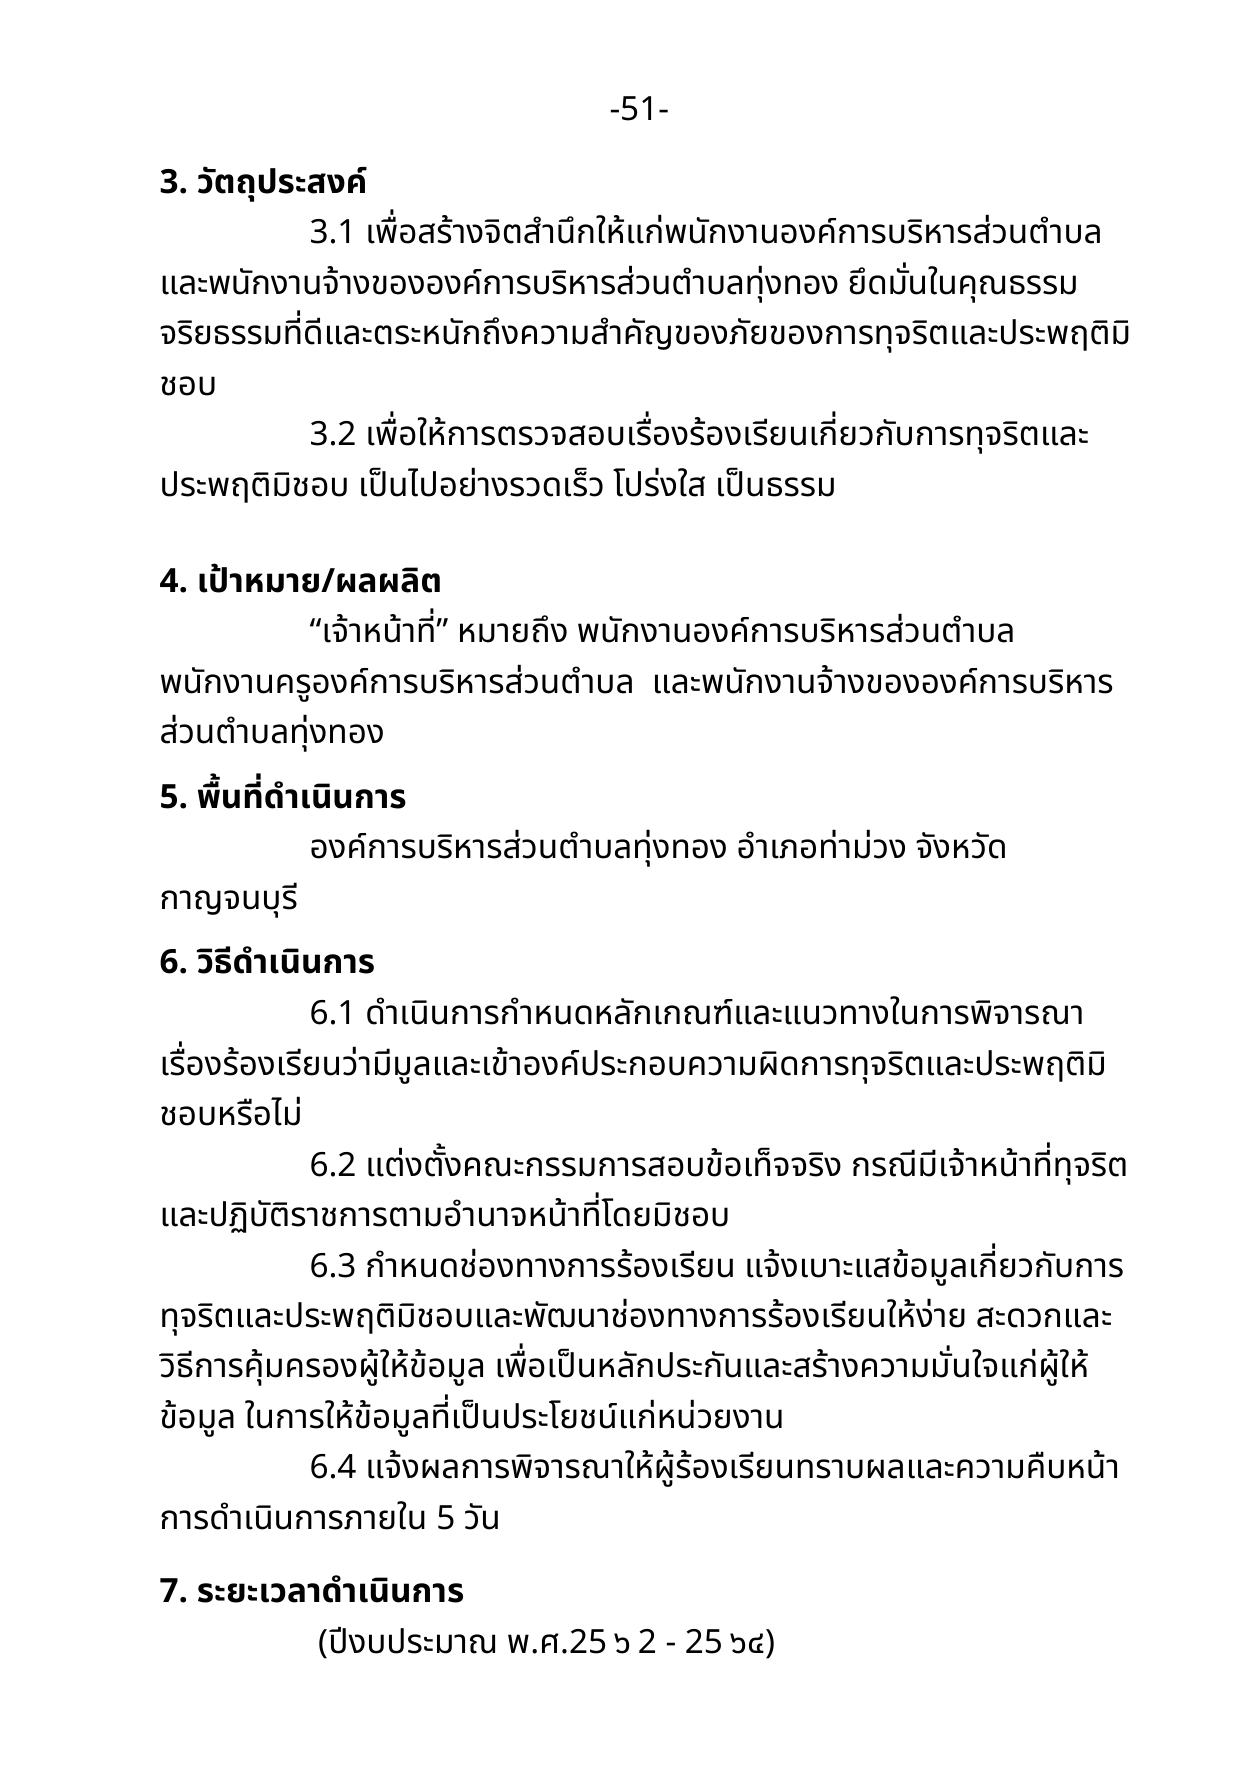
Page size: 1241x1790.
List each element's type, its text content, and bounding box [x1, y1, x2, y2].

text 3.2 เพื่อให้การตรวจสอบเรื่องร้องเรียนเกี่ยวกับการทุจริตและประพฤติมิชอบ เป็นไปอย่างรวดเร็ว โปร่งใส เป็นธรรม [159, 410, 1134, 511]
text 4. เป้าหมาย/ผลผลิต [159, 556, 1134, 607]
text 6.4 แจ้งผลการพิจารณาให้ผู้ร้องเรียนทราบผลและความคืบหน้าการดำเนินการภายใน 5 วัน [159, 1443, 1134, 1544]
text 6.2 แต่งตั้งคณะกรรมการสอบข้อเท็จจริง กรณีมีเจ้าหน้าที่ทุจริตและปฏิบัติราชการตามอำนาจหน้าที่โดยมิชอบ [159, 1140, 1134, 1241]
text 7. ระยะเวลาดำเนินการ [159, 1567, 1134, 1618]
text 3.1 เพื่อสร้างจิตสำนึกให้แก่พนักงานองค์การบริหารส่วนตำบล และพนักงานจ้างขององค์การบริหารส่วนตำบลทุ่งทอง ยึดมั่นในคุณธรรมจริยธรรมที่ดีและตระหนักถึงความสำคัญของภัยของการทุจริตและประพฤติมิชอบ [159, 208, 1134, 410]
text (ปีงบประมาณ พ.ศ.25๖2 - 25๖๔) [159, 1618, 1134, 1668]
text 6.1 ดำเนินการกำหนดหลักเกณฑ์และแนวทางในการพิจารณาเรื่องร้องเรียนว่ามีมูลและเข้าองค์ประกอบความผิดการทุจริตและประพฤติมิชอบหรือไม่ [159, 989, 1134, 1140]
text 5. พื้นที่ดำเนินการ [159, 773, 1134, 823]
text 6. วิธีดำเนินการ [159, 938, 1134, 989]
text “เจ้าหน้าที่” หมายถึง พนักงานองค์การบริหารส่วนตำบล พนักงานครูองค์การบริหารส่วนตำบล และพนักงานจ้างขององค์การบริหารส่วนตำบลทุ่งทอง [159, 607, 1134, 758]
text 3. วัตถุประสงค์ [159, 157, 1134, 208]
text 6.3 กำหนดช่องทางการร้องเรียน แจ้งเบาะแสข้อมูลเกี่ยวกับการทุจริตและประพฤติมิชอบและพัฒนาช่องทางการร้องเรียนให้ง่าย สะดวกและวิธีการคุ้มครองผู้ให้ข้อมูล เพื่อเป็นหลักประกันและสร้างความมั่นใจแก่ผู้ให้ข้อมูล ในการให้ข้อมูลที่เป็นประโยชน์แก่หน่วยงาน [159, 1241, 1134, 1443]
text องค์การบริหารส่วนตำบลทุ่งทอง อำเภอท่าม่วง จังหวัดกาญจนบุรี [159, 823, 1134, 924]
text -51- [159, 84, 1134, 130]
